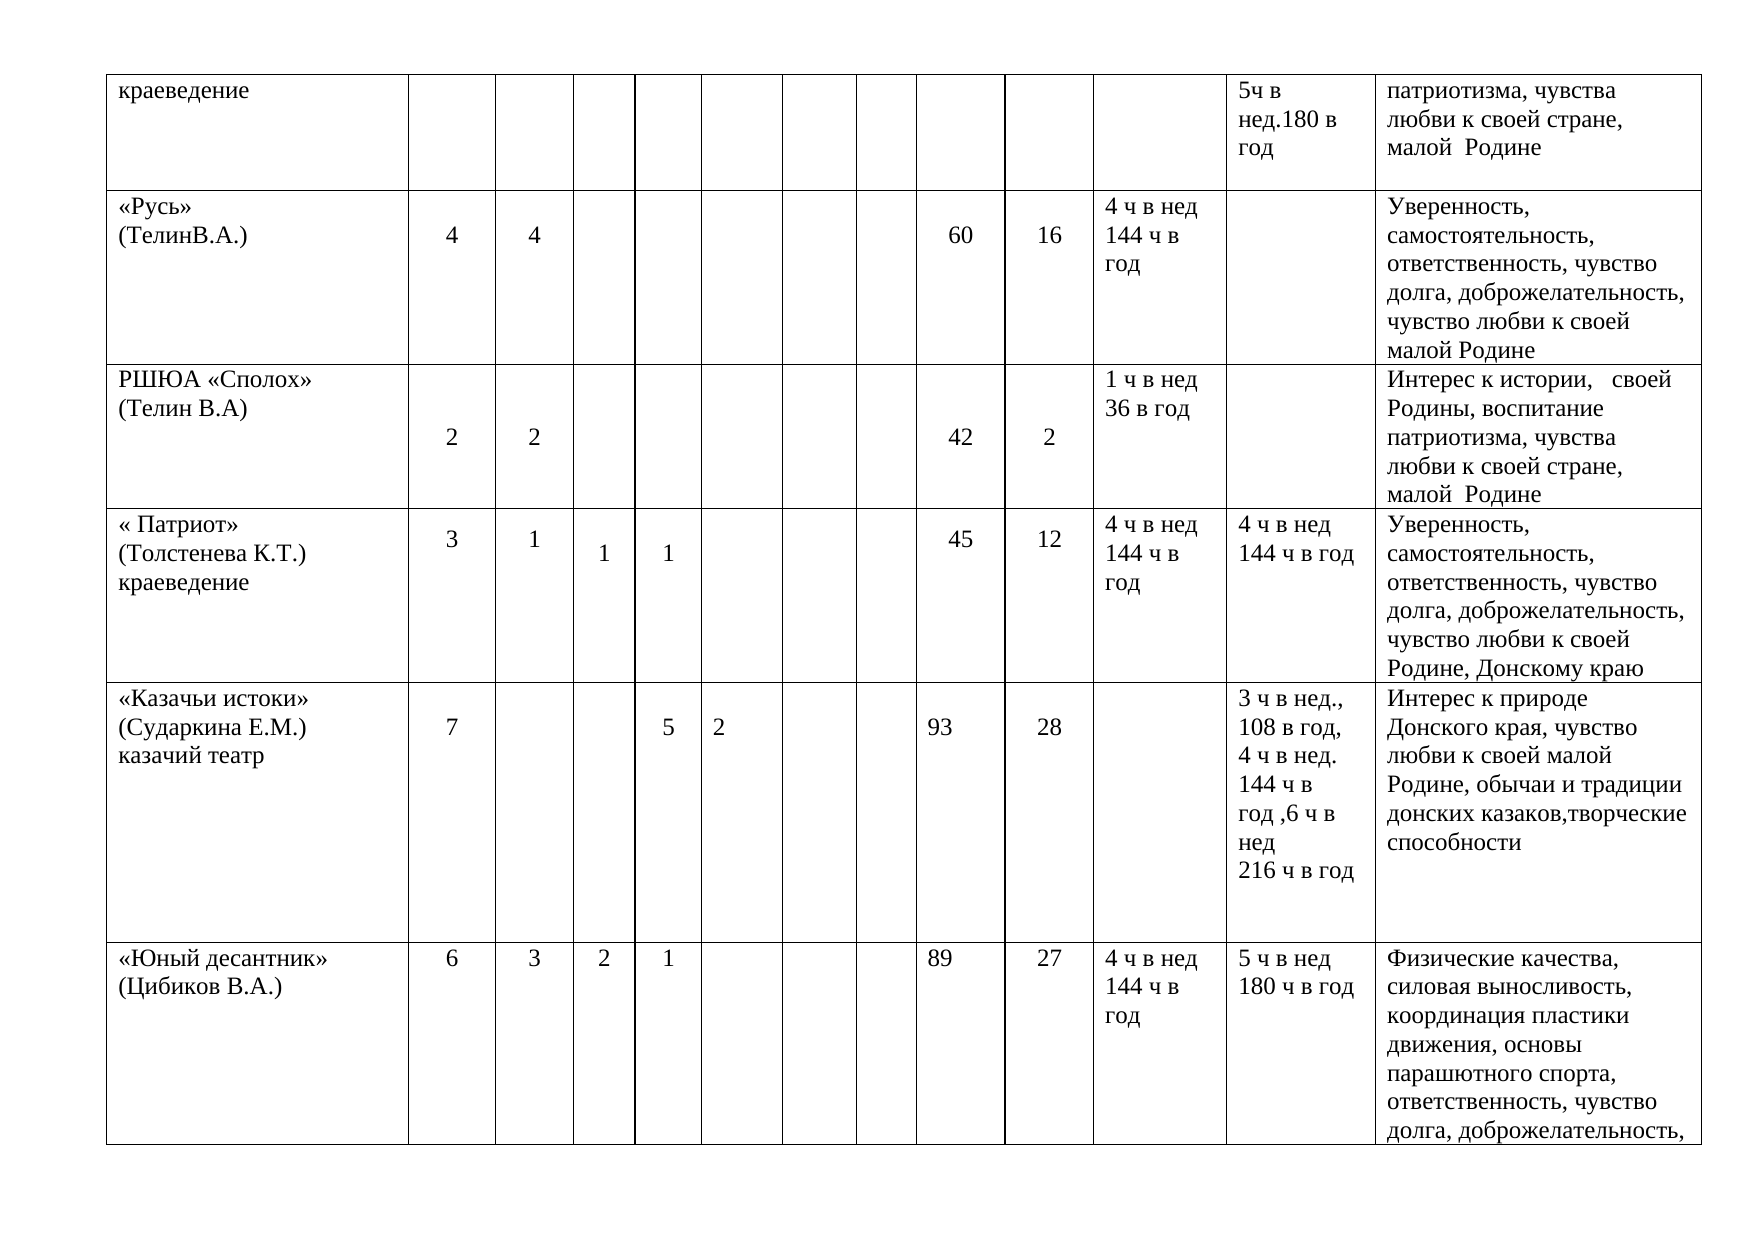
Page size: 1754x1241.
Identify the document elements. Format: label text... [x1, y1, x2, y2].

table_cell [636, 191, 701, 363]
table_cell [702, 943, 782, 1144]
table_cell [636, 365, 701, 508]
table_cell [1227, 75, 1375, 190]
table_cell [496, 75, 573, 190]
table_cell Интерес к истории, своей Родины, воспитание патриотизма, чувства любви к своей стране, малой Родине [1376, 365, 1701, 508]
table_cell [1376, 943, 1701, 1144]
table_cell 27 [1006, 943, 1093, 1144]
table_cell 1 [574, 509, 634, 682]
table_cell 6 [409, 943, 495, 1144]
table_cell [857, 509, 916, 682]
table_cell [636, 75, 701, 190]
table_cell 42 [917, 365, 1004, 508]
table_cell 7 [409, 683, 495, 942]
table_cell [574, 191, 634, 363]
table_cell 4 ч в нед 144 ч в год [1227, 509, 1375, 682]
table_cell 2 [409, 75, 495, 190]
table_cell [107, 75, 408, 190]
table_cell 2 [702, 683, 782, 942]
table_cell [702, 365, 782, 508]
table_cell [1094, 943, 1226, 1144]
table_cell 2 [496, 365, 573, 508]
table_cell 4 ч в нед 144 ч в год [1094, 509, 1226, 682]
table_cell «Русь» (ТелинВ.А.) [107, 191, 408, 363]
table_cell [574, 683, 634, 942]
table_cell [857, 943, 916, 1144]
table_cell 2 [574, 75, 634, 190]
table_cell [702, 191, 782, 363]
table_cell «Казачьи истоки» (Сударкина Е.М.) казачий театр [107, 683, 408, 942]
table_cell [1227, 943, 1375, 1144]
table_cell 5 [636, 683, 701, 942]
table_cell 9 [1006, 75, 1093, 190]
table_cell 2 [574, 943, 634, 1144]
table_cell [1094, 683, 1226, 942]
table_cell [702, 75, 782, 190]
table_cell 1 ч в нед 36 в год [1094, 365, 1226, 508]
table_cell 26 [917, 75, 1004, 190]
table_cell [857, 75, 916, 190]
table_cell [1227, 365, 1375, 508]
table_cell 2 [1006, 365, 1093, 508]
table_cell РШЮА «Сполох» (Телин В.А) [107, 365, 408, 508]
table_cell [702, 509, 782, 682]
table_cell 1 [496, 509, 573, 682]
table_cell 60 [917, 191, 1004, 363]
table_cell 28 [1006, 683, 1093, 942]
table_cell Интерес к природе Донского края, чувство любви к своей малой Родине, обычаи и традиции донских казаков,творческие способности [1376, 683, 1701, 942]
table_cell [857, 191, 916, 363]
table_cell [783, 191, 856, 363]
table_cell Уверенность, самостоятельность, ответственность, чувство долга, доброжелательность, чувство любви к своей Родине, Донскому краю [1376, 509, 1701, 682]
table_cell 3 [409, 509, 495, 682]
table_cell 89 [917, 943, 1004, 1144]
table_cell 3 ч в нед., 108 в год, 4 ч в нед. 144 ч в год ,6 ч в нед 216 ч в год [1227, 683, 1375, 942]
table_cell 1 [636, 509, 701, 682]
table_cell 16 [1006, 191, 1093, 363]
table_cell [783, 683, 856, 942]
table_cell [857, 683, 916, 942]
table_cell 2 [409, 365, 495, 508]
table_cell [857, 365, 916, 508]
table_cell [574, 365, 634, 508]
table_cell 3 [496, 943, 573, 1144]
table_cell 45 [917, 509, 1004, 682]
table_cell [783, 943, 856, 1144]
table_cell 4 [409, 191, 495, 363]
table_cell [496, 683, 573, 942]
table_cell [783, 509, 856, 682]
table_cell [1094, 75, 1226, 190]
table_cell [783, 365, 856, 508]
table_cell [107, 943, 408, 1144]
table_cell 1 [636, 943, 701, 1144]
table_cell 4 ч в нед 144 ч в год [1094, 191, 1226, 363]
table_cell [783, 75, 856, 190]
table_cell Уверенность, самостоятельность, ответственность, чувство долга, доброжелательность, чувство любви к своей малой Родине [1376, 191, 1701, 363]
table_cell [1227, 191, 1375, 363]
table_cell 93 [917, 683, 1004, 942]
table_cell « Патриот» (Толстенева К.Т.) краеведение [107, 509, 408, 682]
table_cell 12 [1006, 509, 1093, 682]
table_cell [1376, 75, 1701, 190]
table_cell 4 [496, 191, 573, 363]
